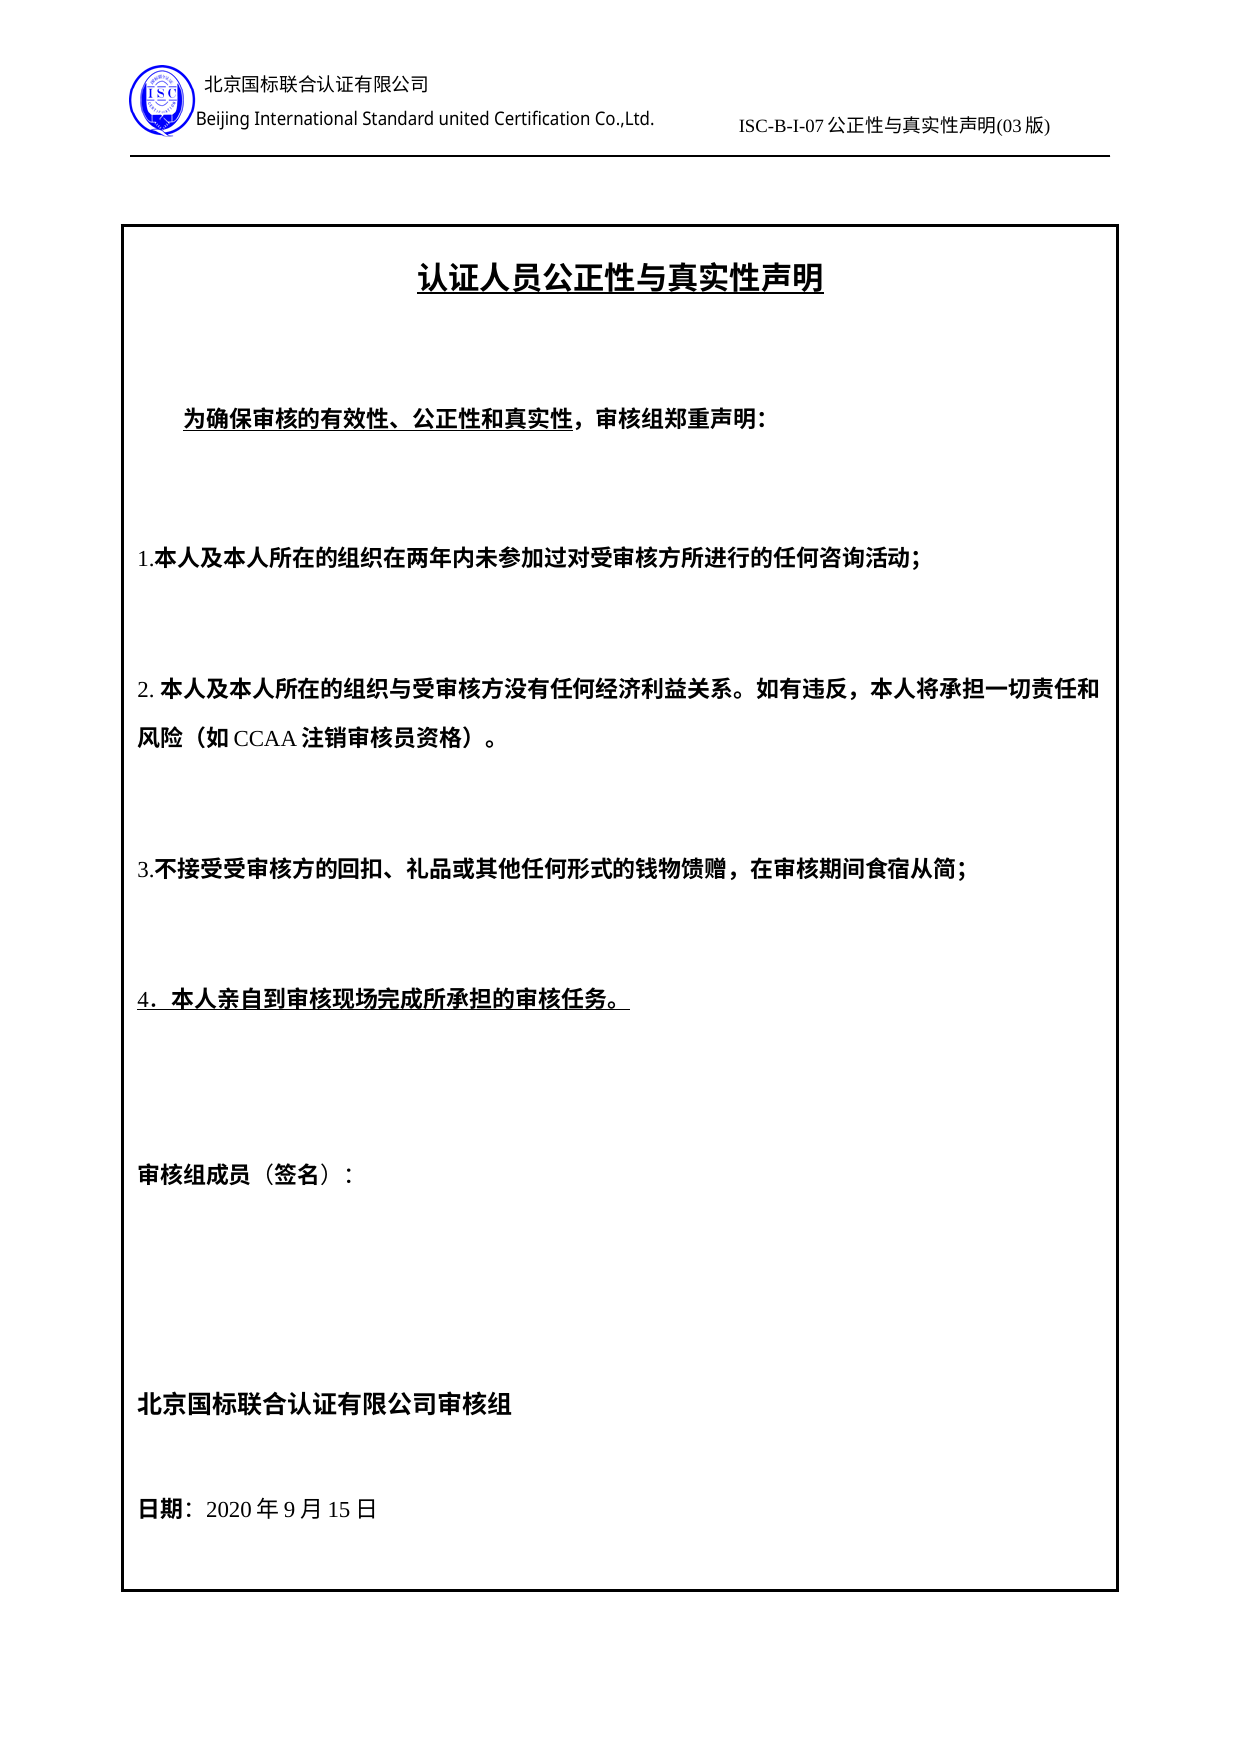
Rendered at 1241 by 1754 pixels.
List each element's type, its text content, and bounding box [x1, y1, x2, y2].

picture [129, 65, 198, 137]
table_header 认证人员公正性与真实性声明 为确保审核的有效性、公正性和真实性，审核组郑重声明： 1.本人及本人所在的组织在两年内未参加过对受审核方所进行的任何咨询活动； 2. 本人及本人所在的组织与受审核方没有任何经济利益关系。如有违反，本人将承担一切责任和风险（如CCAA注销审核员资格）。 3.不接受受审核方的回扣、礼品或其他任何形式的钱物馈赠，在审核期间食宿从简； 4．本人亲自到审核现场完成所承担的审核任务。 审核组成员（签名）： 北京国标联合认证有限公司审核组 日期：2020年9月15日 [124, 227, 1116, 1589]
